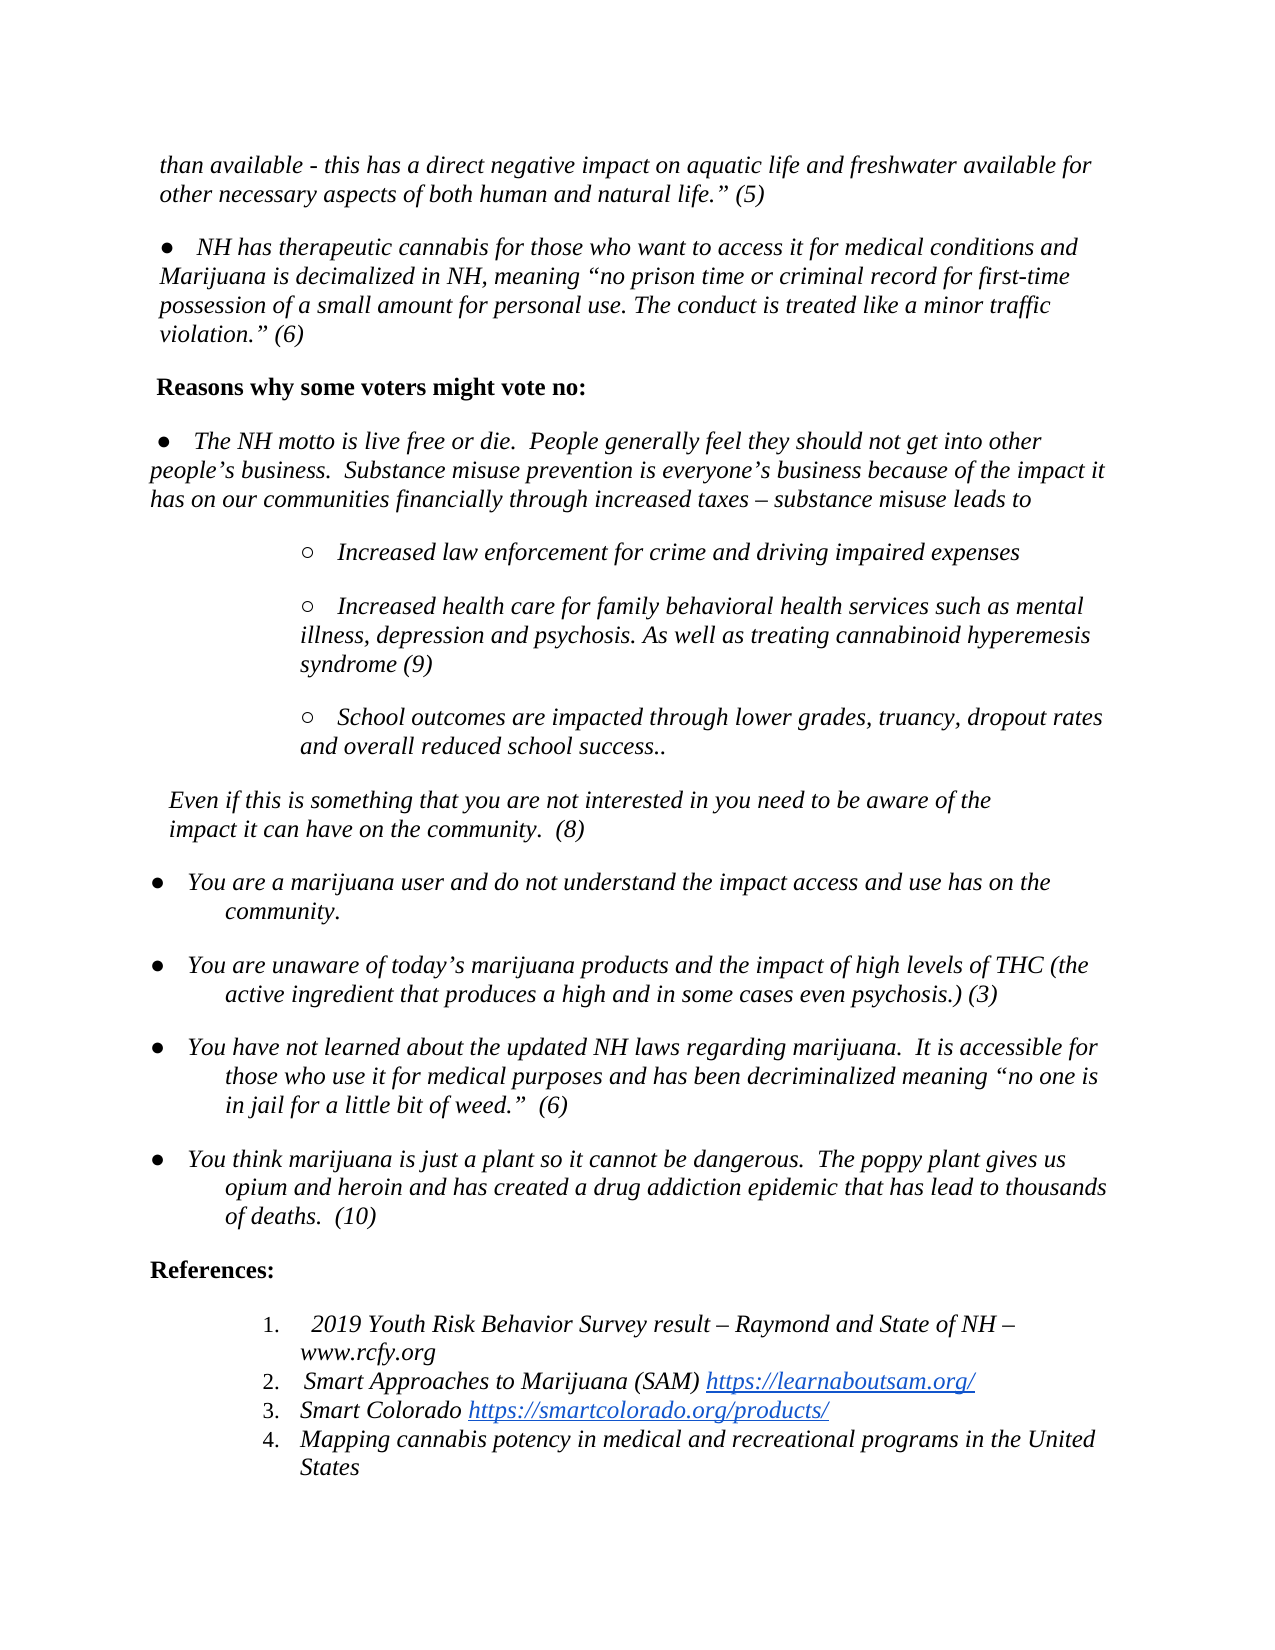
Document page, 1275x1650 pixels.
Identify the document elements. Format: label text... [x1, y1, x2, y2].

text ● You are unaware of today’s marijuana products and the impact of high levels of THC (the active ingredient that produces a high and in some cases even psychosis.) (3) [150, 950, 1125, 1007]
list 2019 Youth Risk Behavior Survey result – Raymond and State of NH – www.rcfy.org [262, 1309, 1125, 1366]
text ○ School outcomes are impacted through lower grades, truancy, dropout rates and overall reduced school success.. [300, 702, 1125, 760]
text References: [150, 1255, 1125, 1284]
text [159, 150, 1125, 207]
text Even if this is something that you are not interested in you need to be aware of the impact it can have on the community. (8) [169, 785, 1125, 842]
text ● You are a marijuana user and do not understand the impact access and use has on the community. [150, 867, 1125, 925]
text ○ Increased health care for family behavioral health services such as mental illness, depression and psychosis. As well as treating cannabinoid hyperemesis syndrome (9) [300, 591, 1125, 677]
text ○ Increased law enforcement for crime and driving impaired expenses [300, 537, 1125, 566]
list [262, 1424, 1125, 1481]
text ● You have not learned about the updated NH laws regarding marijuana. It is accessible for those who use it for medical purposes and has been decriminalized meaning “no one is in jail for a little bit of weed.” (6) [150, 1032, 1125, 1119]
list Smart Colorado https://smartcolorado.org/products/ [262, 1395, 1125, 1424]
text ● NH has therapeutic cannabis for those who want to access it for medical conditions and Marijuana is decimalized in NH, meaning “no prison time or criminal record for first-time possession of a small amount for personal use. The conduct is treated like a minor traffic violation.” (6) [159, 232, 1125, 347]
text Reasons why some voters might vote no: [150, 372, 1125, 401]
list Smart Approaches to Marijuana (SAM) https://learnaboutsam.org/ [262, 1366, 1125, 1395]
text ● You think marijuana is just a plant so it cannot be dangerous. The poppy plant gives us opium and heroin and has created a drug addiction epidemic that has lead to thousands of deaths. (10) [150, 1144, 1125, 1230]
text ● The NH motto is live free or die. People generally feel they should not get into other people’s business. Substance misuse prevention is everyone’s business because of the impact it has on our communities financially through increased taxes – substance misuse leads to [150, 426, 1125, 512]
